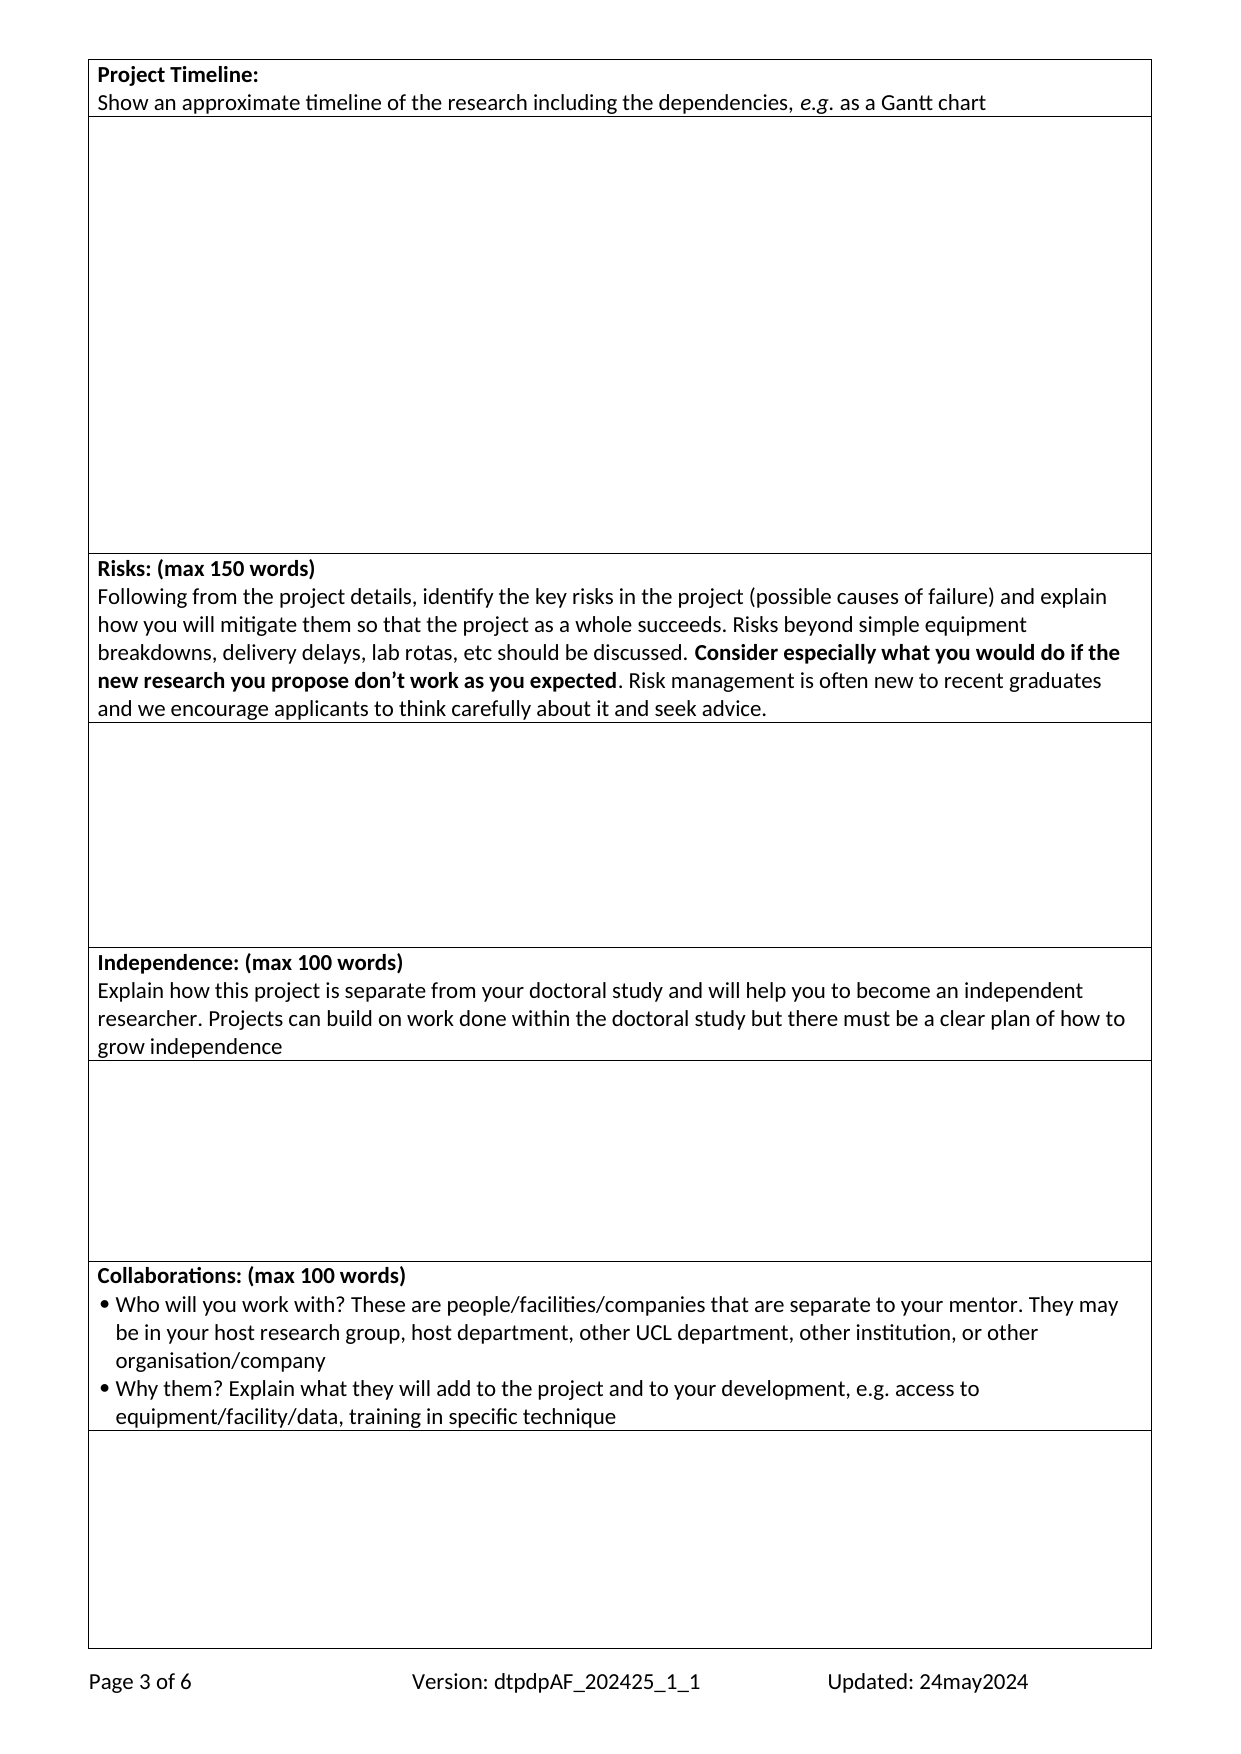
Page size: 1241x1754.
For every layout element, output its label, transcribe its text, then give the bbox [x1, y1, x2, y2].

table_cell [89, 1061, 1151, 1261]
table_cell Independence: (max 100 words) Explain how this project is separate from your doctoral study and will help you to become an independent researcher. Projects can build on work done within the doctoral study but there must be a clear plan of how to grow independence [89, 948, 1151, 1060]
table_cell Collaborations: (max 100 words) Who will you work with? These are people/facilities/companies that are separate to your mentor. They may be in your host research group, host department, other UCL department, other institution, or other organisation/company Why them? Explain what they will add to the project and to your development, e.g. access to equipment/facility/data, training in specific technique [89, 1262, 1151, 1430]
table_cell [89, 1431, 1151, 1648]
table_header Project Timeline: Show an approximate timeline of the research including the dependencies, e.g. as a Gantt chart [89, 60, 1151, 116]
table_cell Risks: (max 150 words) Following from the project details, identify the key risks in the project (possible causes of failure) and explain how you will mitigate them so that the project as a whole succeeds. Risks beyond simple equipment breakdowns, delivery delays, lab rotas, etc should be discussed. Consider especially what you would do if the new research you propose don’t work as you expected. Risk management is often new to recent graduates and we encourage applicants to think carefully about it and seek advice. [89, 554, 1151, 722]
table_cell [89, 723, 1151, 947]
table_cell [89, 117, 1151, 553]
